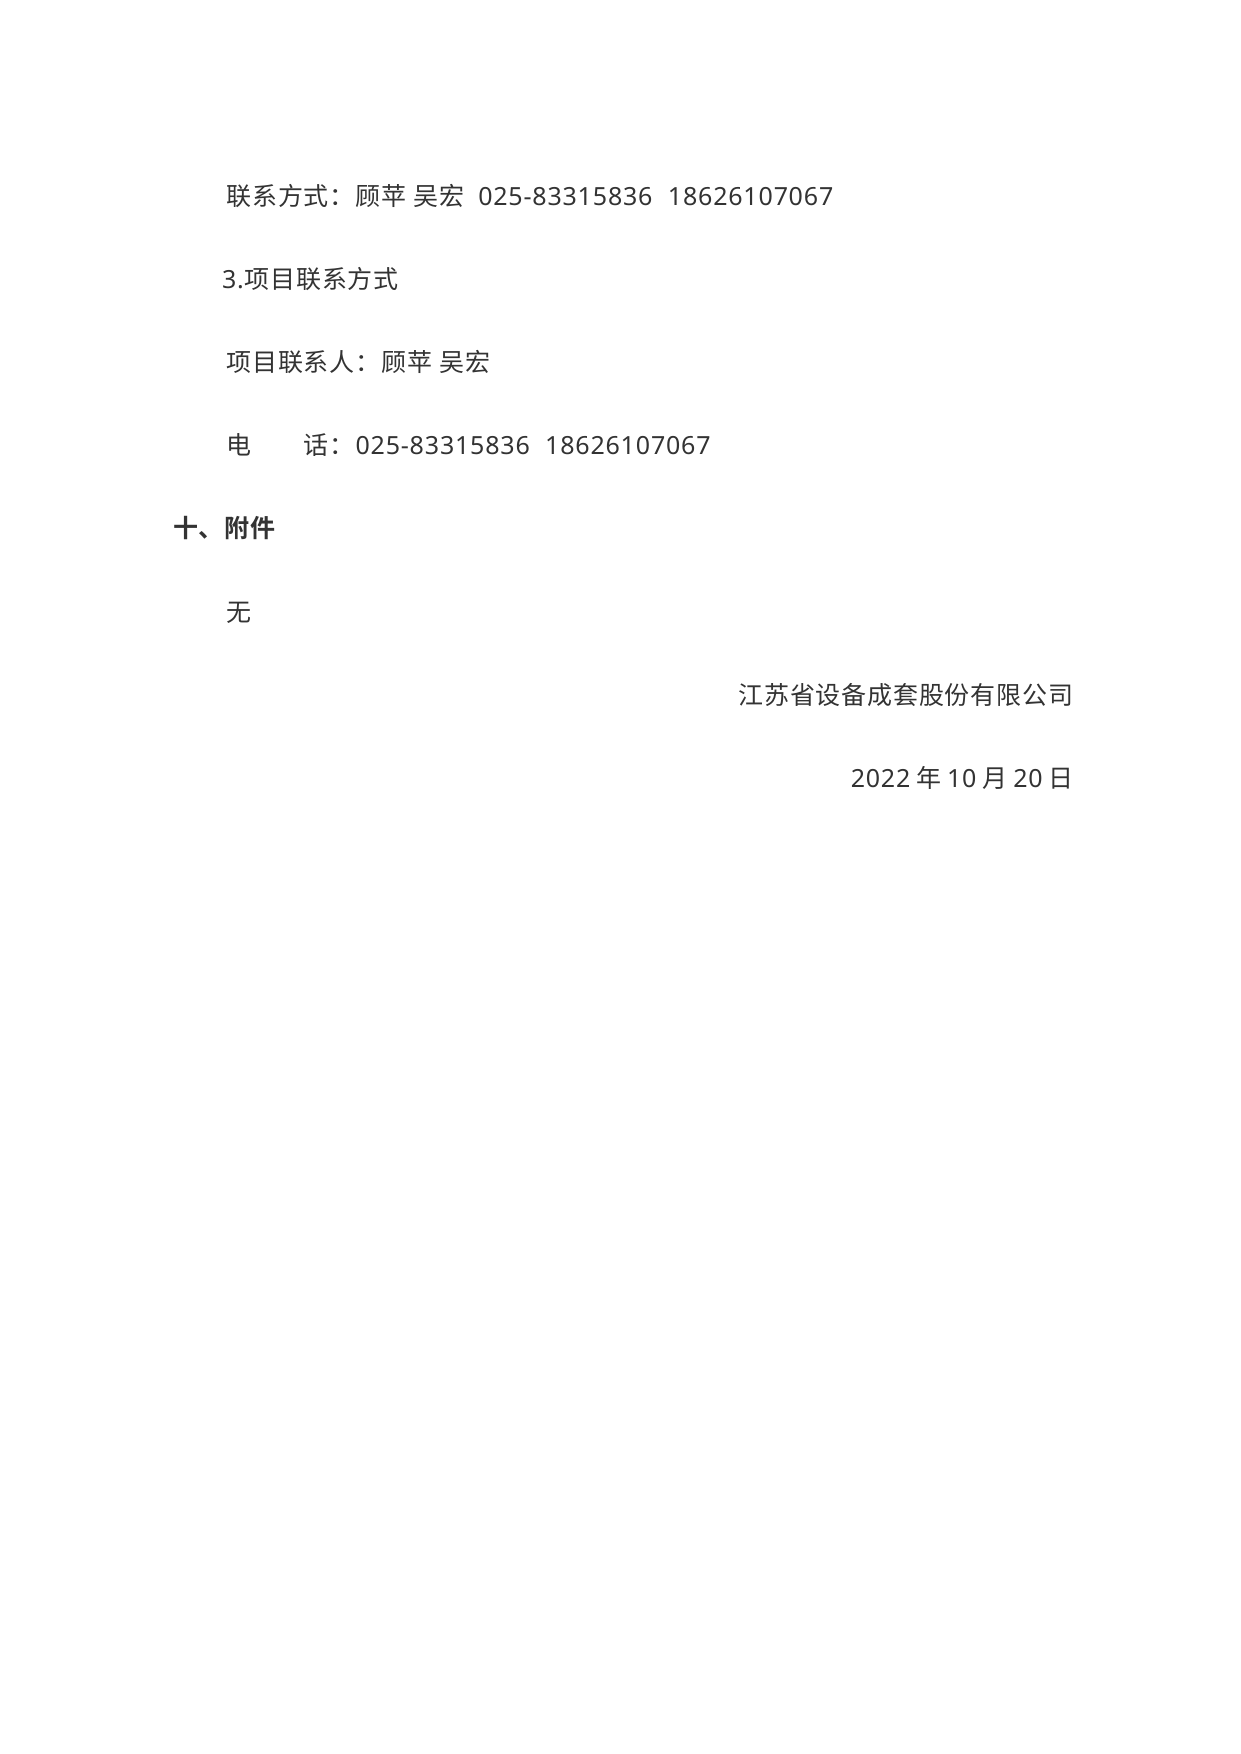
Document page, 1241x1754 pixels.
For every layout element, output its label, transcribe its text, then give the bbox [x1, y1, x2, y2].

text 2022年10月20日 [173, 744, 1073, 809]
text 项目联系人：顾苹 吴宏 [173, 328, 1073, 393]
text 3.项目联系方式 [173, 245, 1073, 310]
text 电 话：025-83315836 18626107067 [173, 411, 1073, 476]
text 联系方式：顾苹 吴宏 025-83315836 18626107067 [173, 162, 1073, 227]
text 江苏省设备成套股份有限公司 [173, 661, 1073, 726]
text 十、附件 [173, 494, 1073, 559]
text 无 [173, 578, 1073, 643]
